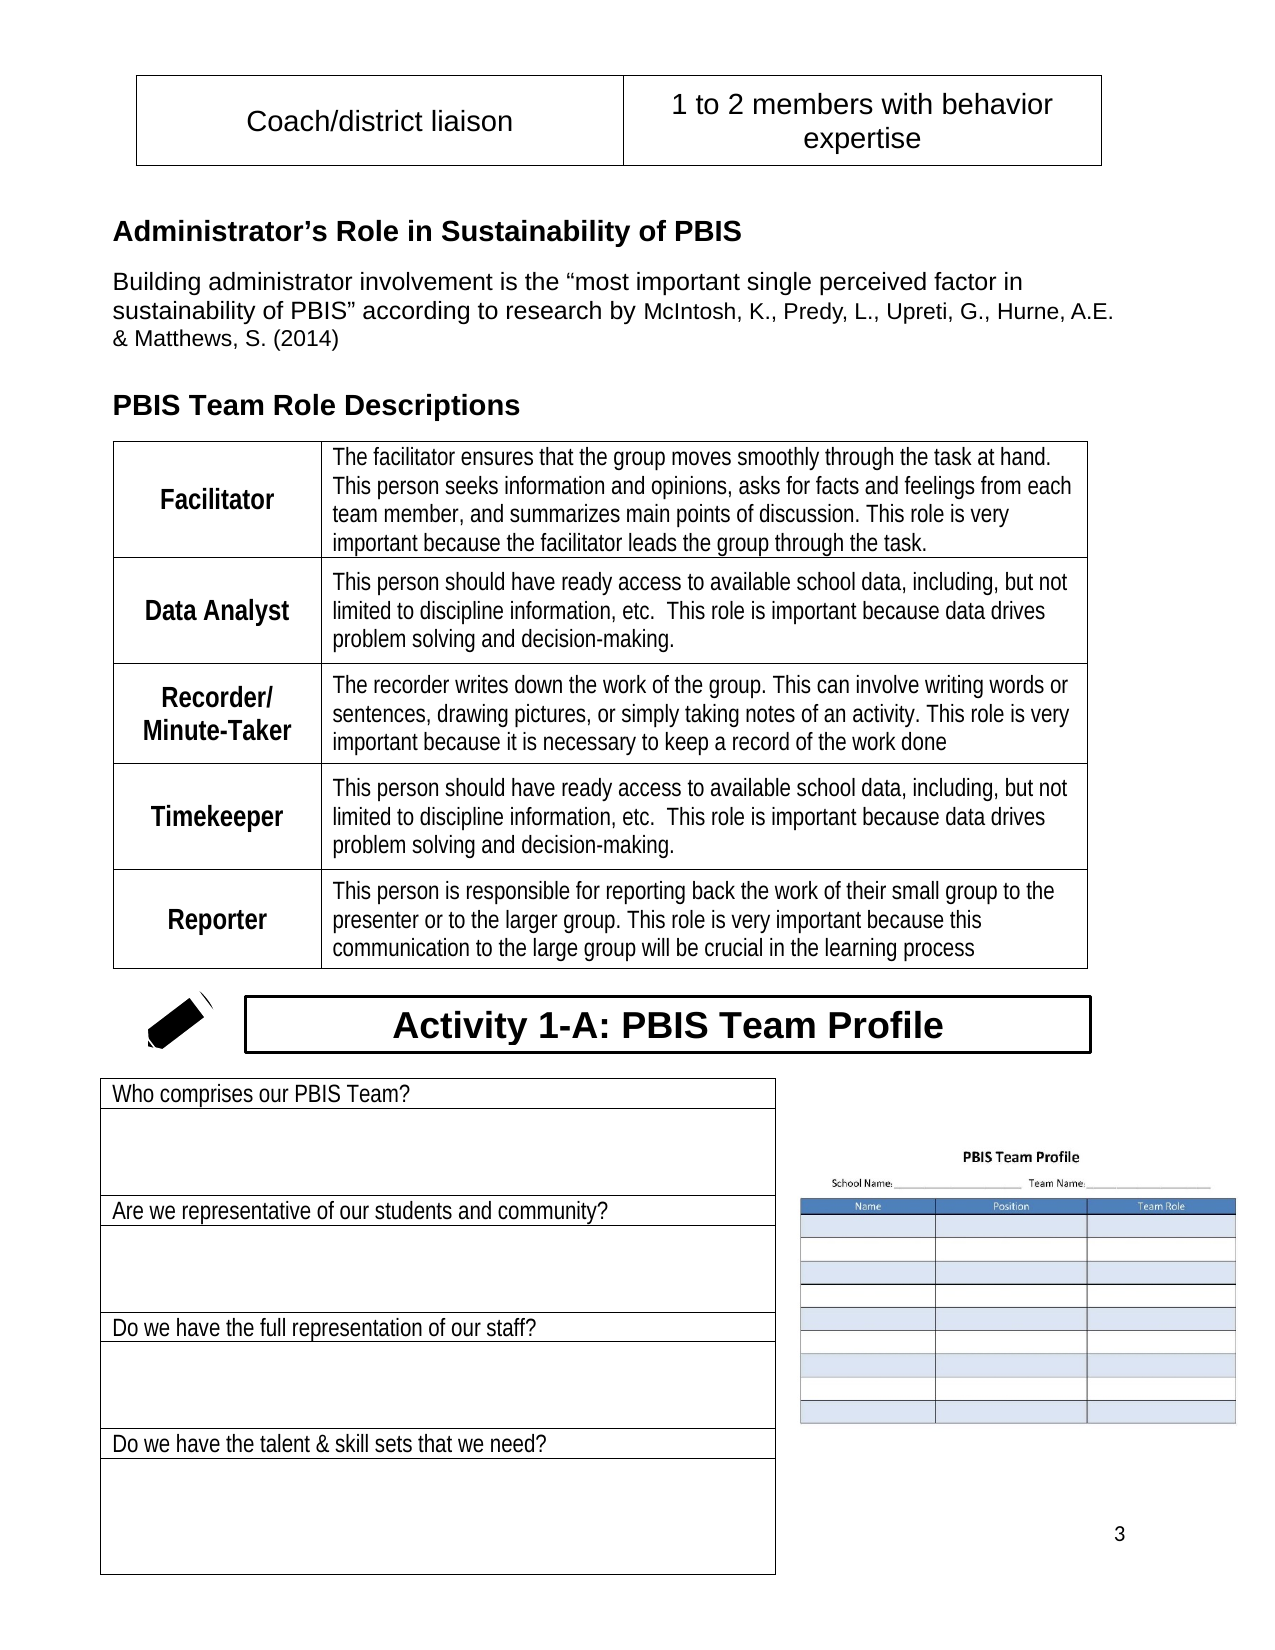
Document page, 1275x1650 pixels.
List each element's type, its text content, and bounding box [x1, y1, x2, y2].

table_cell This person is responsible for reporting back the work of their small group to the presenter or to the larger group. This role is very important because this communication to the large group will be crucial in the learning process [322, 870, 1087, 968]
table_cell Recorder/ Minute-Taker [114, 664, 321, 762]
table_cell Are we representative of our students and community? [101, 1196, 775, 1224]
table_cell Timekeeper [114, 764, 321, 869]
table_cell [101, 1342, 775, 1428]
table_cell This person should have ready access to available school data, including, but not limited to discipline information, etc. This role is important because data drives problem solving and decision-making. [322, 558, 1087, 663]
text Building administrator involvement is the “most important single perceived factor in sustainability of PBIS” according to research by McIntosh, K., Predy, L., Upreti, G., Hurne, A.E. & Matthews, S. (2014) [112, 267, 1125, 351]
table_cell [101, 1459, 775, 1573]
table_cell Coach/district liaison [137, 76, 623, 165]
table_cell [101, 1226, 775, 1312]
table_cell [101, 1109, 775, 1195]
table_cell This person should have ready access to available school data, including, but not limited to discipline information, etc. This role is important because data drives problem solving and decision-making. [322, 764, 1087, 869]
table_cell Do we have the full representation of our staff? [101, 1313, 775, 1341]
table_cell Data Analyst [114, 558, 321, 663]
text Administrator’s Role in Sustainability of PBIS [112, 214, 1125, 248]
text PBIS Team Role Descriptions [112, 388, 1125, 422]
table_cell 1 to 2 members with behavior expertise [624, 76, 1101, 165]
table_header Facilitator [114, 442, 321, 557]
picture [796, 1135, 1242, 1443]
table_cell Reporter [114, 870, 321, 968]
table_header Who comprises our PBIS Team? [101, 1079, 775, 1108]
table_cell Do we have the talent & skill sets that we need? [101, 1429, 775, 1458]
table_cell The recorder writes down the work of the group. This can involve writing words or sentences, drawing pictures, or simply taking notes of an activity. This role is very important because it is necessary to keep a record of the work done [322, 664, 1087, 762]
table_header The facilitator ensures that the group moves smoothly through the task at hand. This person seeks information and opinions, asks for facts and feelings from each team member, and summarizes main points of discussion. This role is very important because the facilitator leads the group through the task. [322, 442, 1087, 557]
